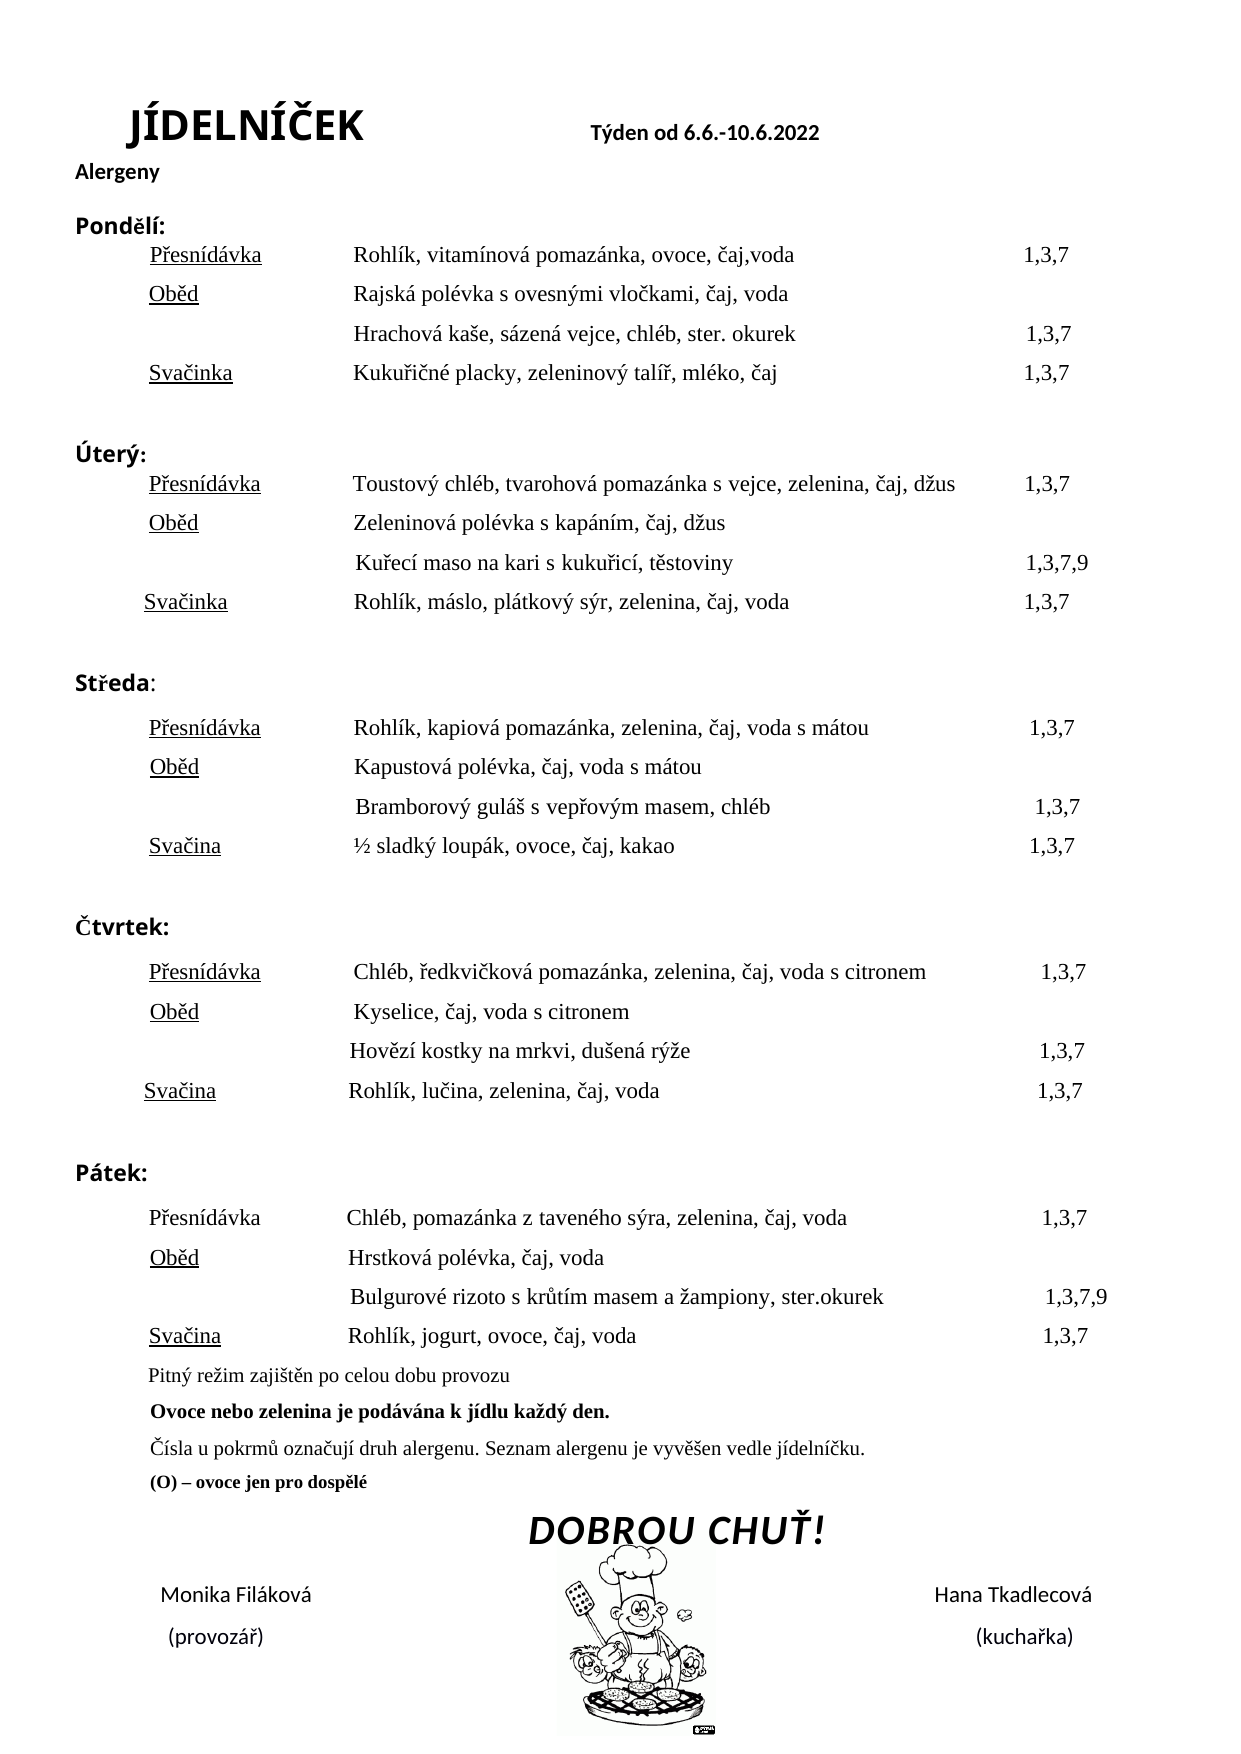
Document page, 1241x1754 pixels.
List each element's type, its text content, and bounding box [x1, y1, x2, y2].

text JÍDELNÍČEK Týden od 6.6.-10.6.2022 Alergeny [75, 96, 1165, 185]
text Hovězí kostky na mrkvi, dušená rýže 1,3,7 [75, 1037, 1165, 1063]
text Svačinka Rohlík, máslo, plátkový sýr, zelenina, čaj, voda 1,3,7 [75, 588, 1165, 614]
text (O) – ovoce jen pro dospělé [150, 1471, 1165, 1493]
text Přesnídávka Rohlík, kapiová pomazánka, zelenina, čaj, voda s mátou 1,3,7 [75, 714, 1165, 740]
text Přesnídávka Chléb, pomazánka z taveného sýra, zelenina, čaj, voda 1,3,7 [75, 1204, 1165, 1231]
picture [556, 1650, 717, 1736]
text Pondělí: [75, 210, 1165, 241]
text Čtvrtek: [75, 911, 1165, 943]
text Bramborový guláš s vepřovým masem, chléb 1,3,7 [75, 793, 1165, 819]
text Oběd Rajská polévka s ovesnými vločkami, čaj, voda [75, 281, 1165, 307]
text Monika Filáková Hana Tkadlecová [150, 1580, 1165, 1608]
text Čísla u pokrmů označují druh alergenu. Seznam alergenu je vyvěšen vedle jídelníčku. [150, 1435, 1165, 1459]
text Svačina Rohlík, jogurt, ovoce, čaj, voda 1,3,7 [75, 1323, 1165, 1349]
text Kuřecí maso na kari s kukuřicí, těstoviny 1,3,7,9 [75, 549, 1165, 575]
text Oběd Kyselice, čaj, voda s citronem [75, 998, 1165, 1024]
text Oběd Kapustová polévka, čaj, voda s mátou [75, 753, 1165, 780]
text Svačina ½ sladký loupák, ovoce, čaj, kakao 1,3,7 [75, 832, 1165, 859]
text Bulgurové rizoto s krůtím masem a žampiony, ster.okurek 1,3,7,9 [75, 1283, 1165, 1309]
text Středa: [75, 667, 1165, 698]
text Přesnídávka Rohlík, vitamínová pomazánka, ovoce, čaj,voda 1,3,7 [75, 241, 1165, 267]
text Pátek: [75, 1157, 1165, 1188]
text Úterý: [75, 438, 1165, 470]
text Přesnídávka Chléb, ředkvičková pomazánka, zelenina, čaj, voda s citronem 1,3,7 [75, 958, 1165, 984]
text DOBROU CHUŤ! [150, 1504, 1165, 1554]
text Pitný režim zajištěn po celou dobu provozu [75, 1363, 1165, 1387]
text Svačina Rohlík, lučina, zelenina, čaj, voda 1,3,7 [75, 1077, 1165, 1103]
text Oběd Zeleninová polévka s kapáním, čaj, džus [75, 509, 1165, 536]
picture [556, 1608, 717, 1622]
text (provozář) (kuchařka) [75, 1622, 1239, 1650]
picture [556, 1554, 717, 1580]
text Svačinka Kukuřičné placky, zeleninový talíř, mléko, čaj 1,3,7 [75, 359, 1165, 386]
text Oběd Hrstková polévka, čaj, voda [75, 1244, 1165, 1270]
text Přesnídávka Toustový chléb, tvarohová pomazánka s vejce, zelenina, čaj, džus 1,3,7 [75, 470, 1165, 496]
text Ovoce nebo zelenina je podávána k jídlu každý den. [150, 1399, 1165, 1423]
text Hrachová kaše, sázená vejce, chléb, ster. okurek 1,3,7 [75, 320, 1165, 346]
